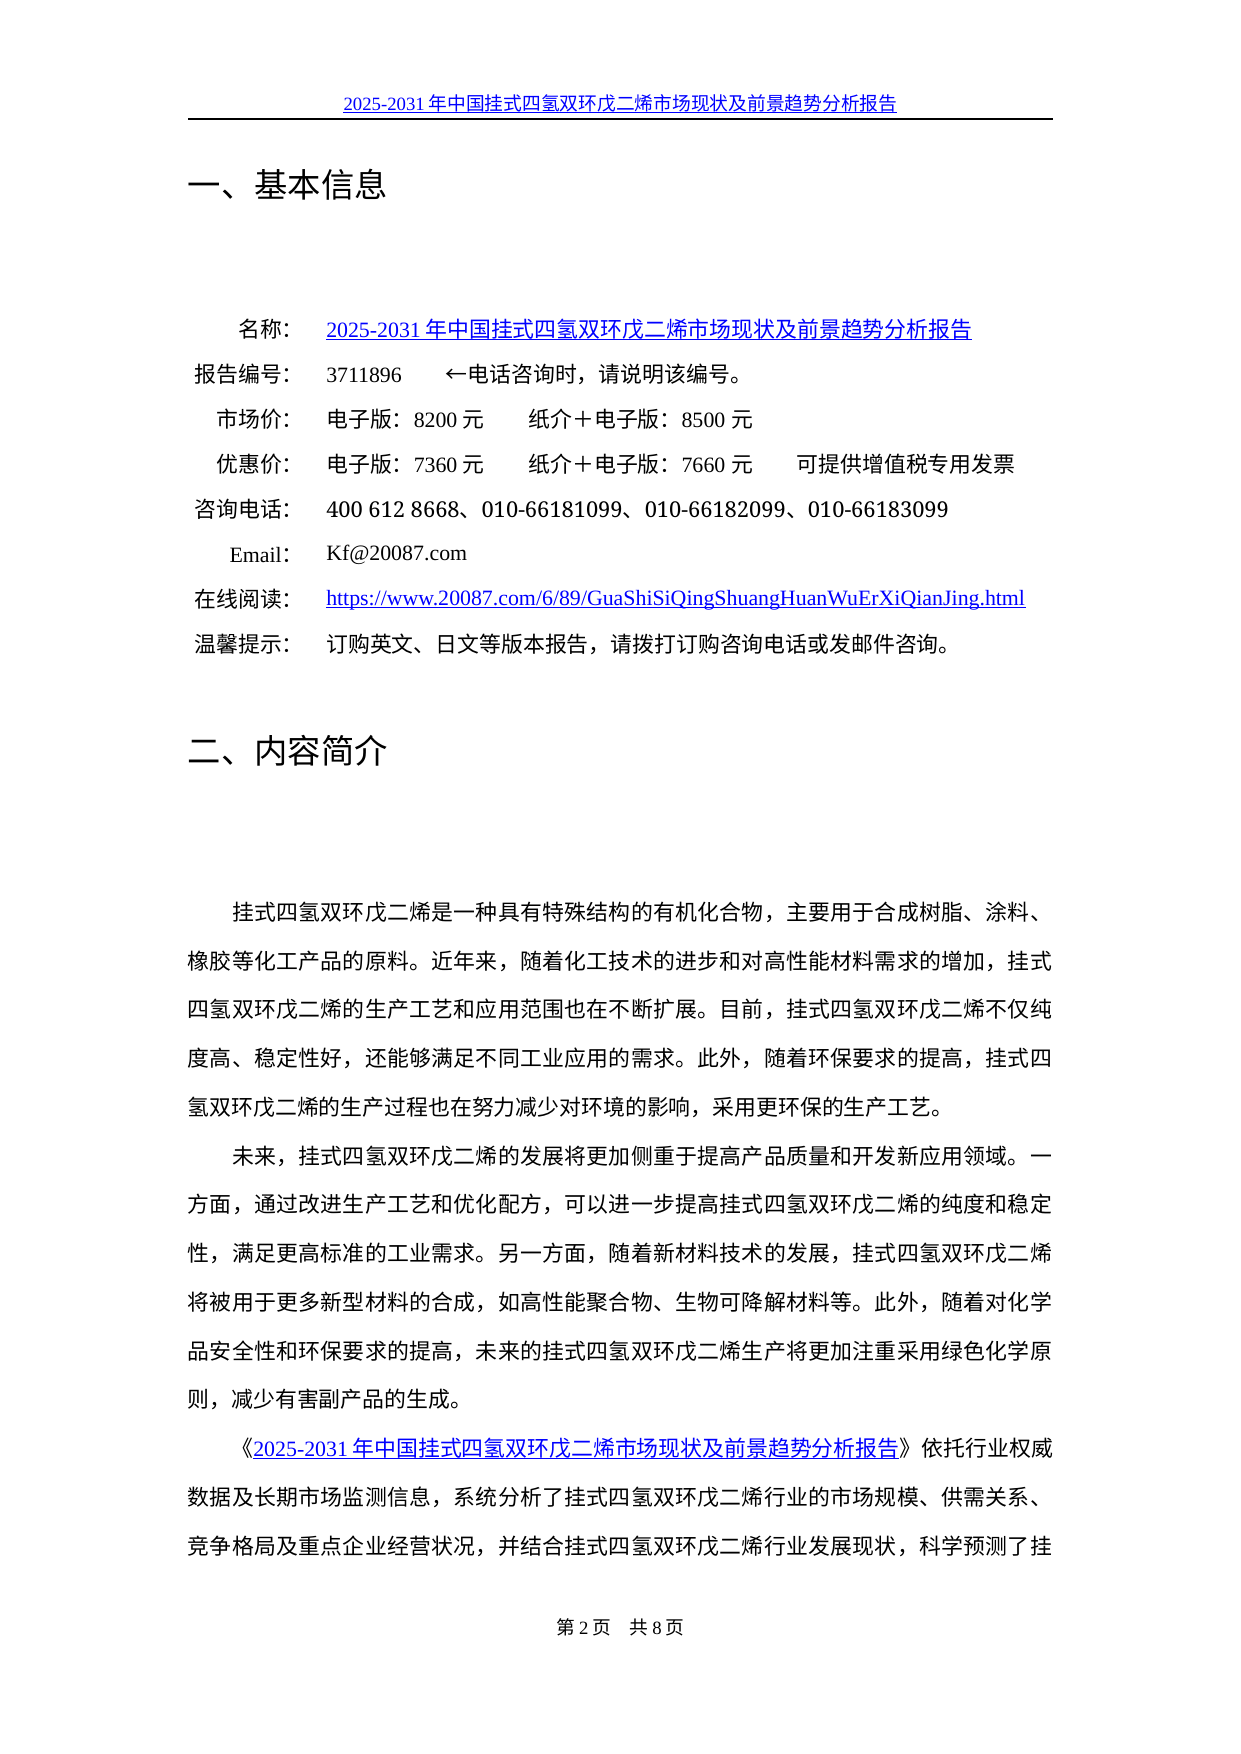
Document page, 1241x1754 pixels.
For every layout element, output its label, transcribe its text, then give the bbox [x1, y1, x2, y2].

table_cell 优惠价： [167, 447, 315, 492]
table_cell 市场价： [167, 402, 315, 447]
table_cell 订购英文、日文等版本报告，请拨打订购咨询电话或发邮件咨询。 [315, 627, 1073, 672]
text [187, 894, 1053, 1561]
table_header 2025-2031年中国挂式四氢双环戊二烯市场现状及前景趋势分析报告 [315, 312, 1073, 357]
table_cell Email： [167, 537, 315, 582]
table_header 名称： [167, 312, 315, 357]
table_cell [315, 582, 1073, 627]
table_cell 电子版：8200 元 纸介＋电子版：8500 元 [315, 402, 1073, 447]
title 一、基本信息 [187, 150, 1053, 215]
table_cell 400 612 8668、010-66181099、010-66182099、010-66183099 [315, 492, 1073, 537]
table_cell 咨询电话： [167, 492, 315, 537]
table_cell 温馨提示： [167, 627, 315, 672]
table_cell 3711896 ←电话咨询时，请说明该编号。 [315, 357, 1073, 402]
table_cell 在线阅读： [167, 582, 315, 627]
table_cell Kf@20087.com [315, 537, 1073, 582]
title 二、内容简介 [187, 717, 1053, 782]
table_cell 报告编号： [167, 357, 315, 402]
table_cell 电子版：7360 元 纸介＋电子版：7660 元 可提供增值税专用发票 [315, 447, 1073, 492]
